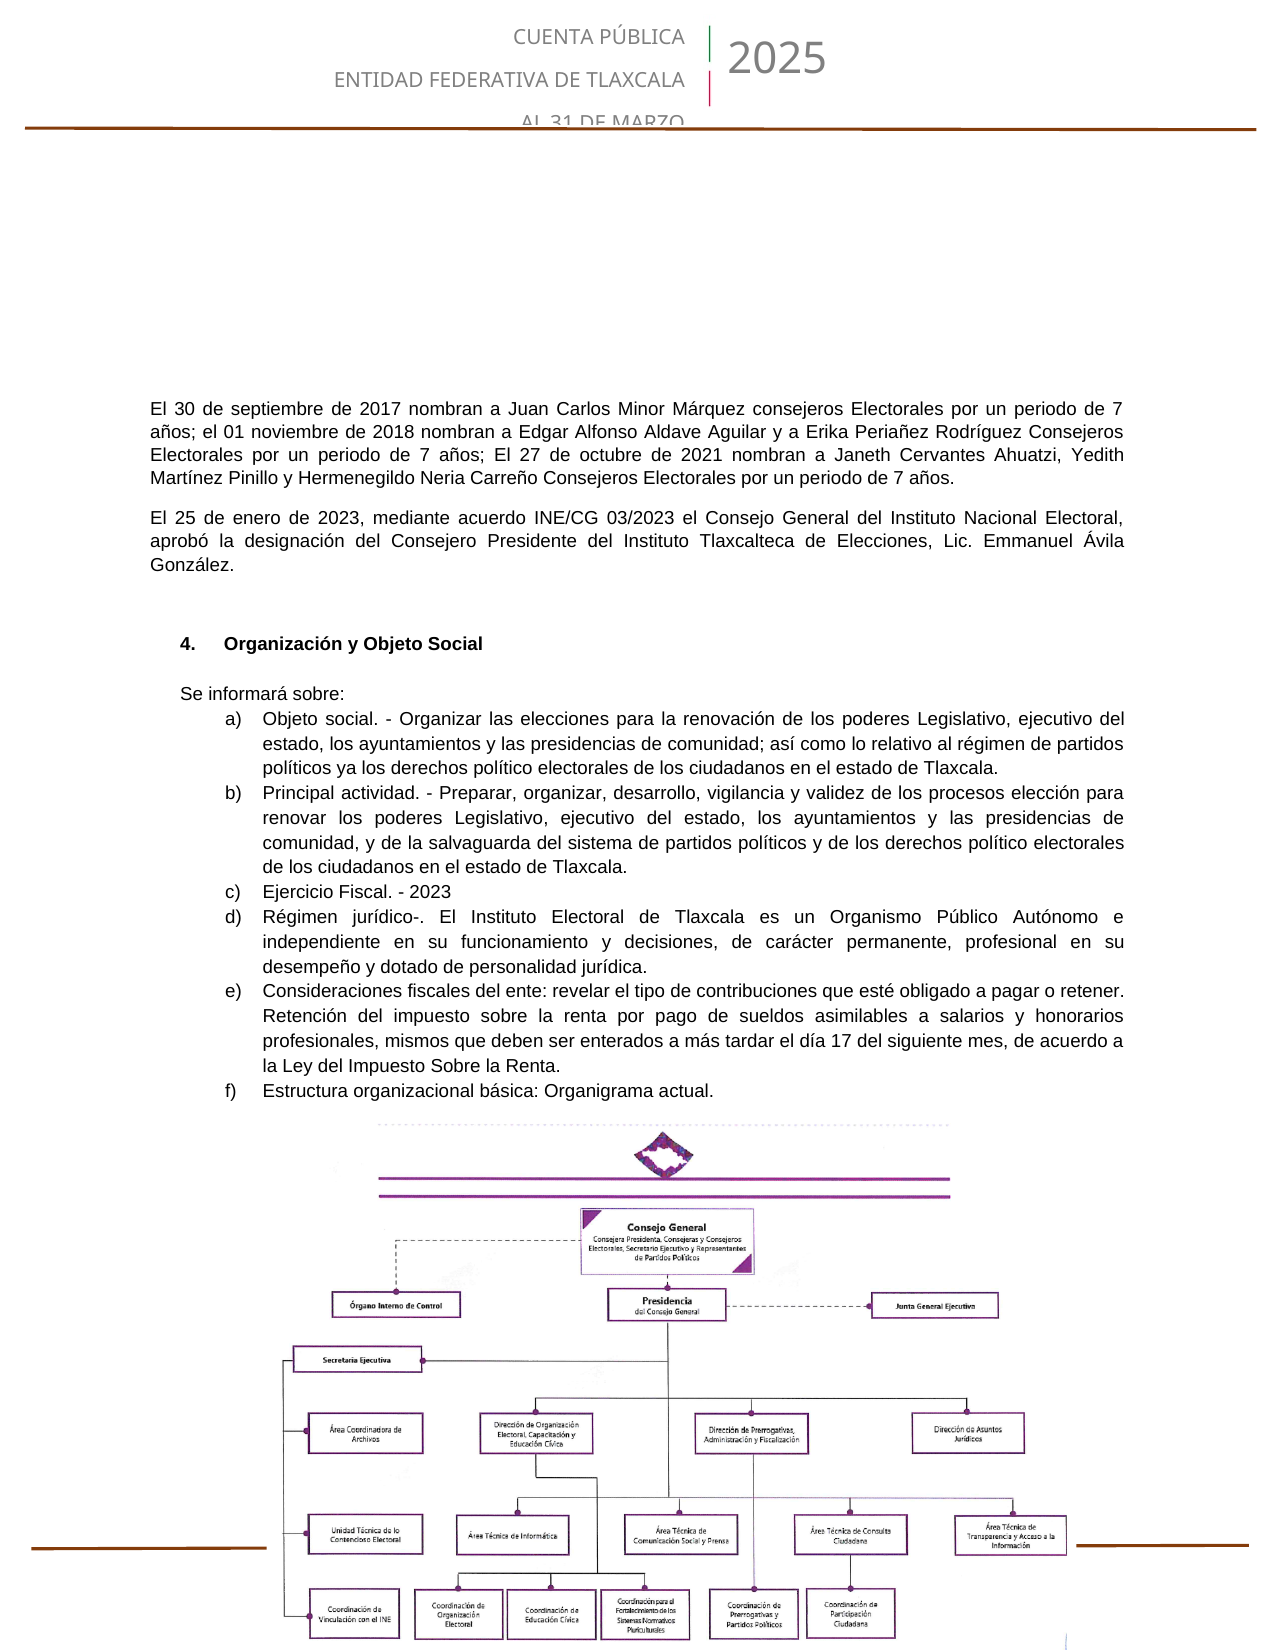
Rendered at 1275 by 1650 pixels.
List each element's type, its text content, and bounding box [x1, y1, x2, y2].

text d) Régimen jurídico-. El Instituto Electoral de Tlaxcala es un Organismo Público Autónomo e independiente en su funcionamiento y decisiones, de carácter permanente, profesional en su desempeño y dotado de personalidad jurídica. [225, 906, 1125, 977]
text 4. Organización y Objeto Social [150, 633, 1125, 655]
text e) Consideraciones fiscales del ente: revelar el tipo de contribuciones que esté obligado a pagar o retener. Retención del impuesto sobre la renta por pago de sueldos asimilables a salarios y honorarios profesionales, mismos que deben ser enterados a más tardar el día 17 del siguiente mes, de acuerdo a la Ley del Impuesto Sobre la Renta. [225, 980, 1125, 1076]
text El 25 de enero de 2023, mediante acuerdo INE/CG 03/2023 el Consejo General del Instituto Nacional Electoral, aprobó la designación del Consejero Presidente del Instituto Tlaxcalteca de Elecciones, Lic. Emmanuel Ávila González. [150, 507, 1125, 575]
text Se informará sobre: [150, 683, 1125, 704]
list Principal actividad. - Preparar, organizar, desarrollo, vigilancia y validez de los procesos elección para renovar los poderes Legislativo, ejecutivo del estado, los ayuntamientos y las presidencias de comunidad, y de la salvaguarda del sistema de partidos políticos y de los derechos político electorales de los ciudadanos en el estado de Tlaxcala. [225, 782, 1125, 878]
list Objeto social. - Organizar las elecciones para la renovación de los poderes Legislativo, ejecutivo del estado, los ayuntamientos y las presidencias de comunidad; así como lo relativo al régimen de partidos políticos ya los derechos político electorales de los ciudadanos en el estado de Tlaxcala. [225, 707, 1125, 779]
picture [266, 1123, 1077, 1650]
picture [702, 14, 723, 110]
text f) Estructura organizacional básica: Organigrama actual. [225, 1079, 1125, 1101]
text c) Ejercicio Fiscal. - 2023 [225, 881, 1125, 903]
text El 30 de septiembre de 2017 nombran a Juan Carlos Minor Márquez consejeros Electorales por un periodo de 7 años; el 01 noviembre de 2018 nombran a Edgar Alfonso Aldave Aguilar y a Erika Periañez Rodríguez Consejeros Electorales por un periodo de 7 años; El 27 de octubre de 2021 nombran a Janeth Cervantes Ahuatzi, Yedith Martínez Pinillo y Hermenegildo Neria Carreño Consejeros Electorales por un periodo de 7 años. [150, 397, 1125, 488]
